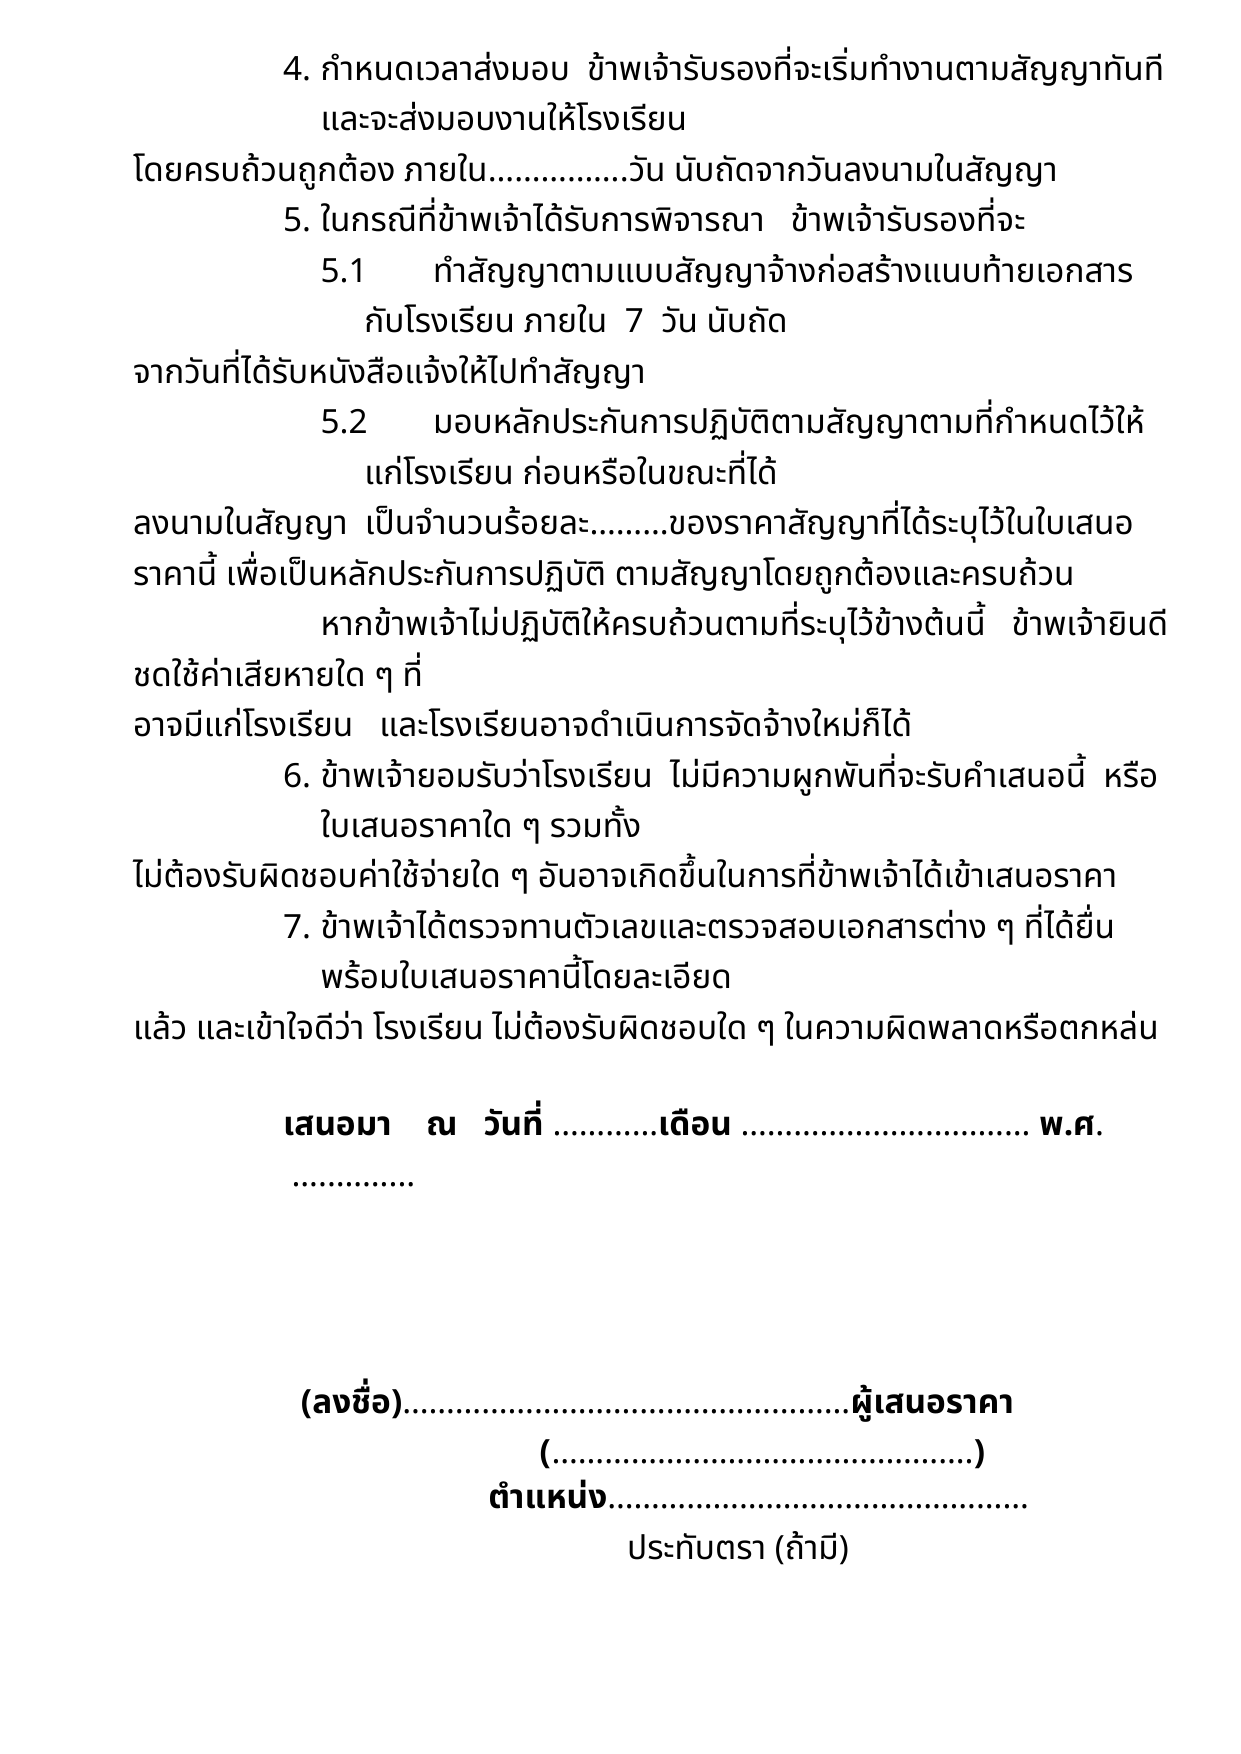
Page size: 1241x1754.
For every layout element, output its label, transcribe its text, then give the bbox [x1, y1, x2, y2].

text แล้ว และเข้าใจดีว่า โรงเรียน ไม่ต้องรับผิดชอบใด ๆ ในความผิดพลาดหรือตกหล่น [133, 1004, 1181, 1054]
text ลงนามในสัญญา เป็นจำนวนร้อยละ………ของราคาสัญญาที่ได้ระบุไว้ในใบเสนอราคานี้ เพื่อเป็นหลักประกันการปฏิบัติ ตามสัญญาโดยถูกต้องและครบถ้วน [133, 499, 1181, 600]
list ข้าพเจ้ายอมรับว่าโรงเรียน ไม่มีความผูกพันที่จะรับคำเสนอนี้ หรือใบเสนอราคาใด ๆ รวมทั้ง [283, 751, 1181, 852]
list มอบหลักประกันการปฏิบัติตามสัญญาตามที่กำหนดไว้ให้แก่โรงเรียน ก่อนหรือในขณะที่ได้ [320, 398, 1181, 499]
text ไม่ต้องรับผิดชอบค่าใช้จ่ายใด ๆ อันอาจเกิดขึ้นในการที่ข้าพเจ้าได้เข้าเสนอราคา [133, 852, 1181, 903]
text จากวันที่ได้รับหนังสือแจ้งให้ไปทำสัญญา [133, 348, 1181, 398]
list ทำสัญญาตามแบบสัญญาจ้างก่อสร้างแนบท้ายเอกสาร กับโรงเรียน ภายใน 7 วัน นับถัด [320, 247, 1181, 348]
text หากข้าพเจ้าไม่ปฏิบัติให้ครบถ้วนตามที่ระบุไว้ข้างต้นนี้ ข้าพเจ้ายินดีชดใช้ค่าเสียหายใด ๆ ที่ [133, 600, 1181, 701]
text โดยครบถ้วนถูกต้อง ภายใน…………….วัน นับถัดจากวันลงนามในสัญญา [133, 145, 1181, 196]
text อาจมีแก่โรงเรียน และโรงเรียนอาจดำเนินการจัดจ้างใหม่ก็ได้ [133, 701, 1181, 751]
list กำหนดเวลาส่งมอบ ข้าพเจ้ารับรองที่จะเริ่มทำงานตามสัญญาทันที และจะส่งมอบงานให้โรงเรียน [283, 44, 1181, 145]
text (ลงชื่อ)……………………………………………ผู้เสนอราคา [133, 1377, 1181, 1428]
text (……………..………………………….) [133, 1428, 1181, 1473]
text เสนอมา ณ วันที่ …………เดือน …………………………… พ.ศ. …..……... [283, 1100, 1181, 1196]
text ประทับตรา (ถ้ามี) [133, 1524, 1181, 1574]
list ข้าพเจ้าได้ตรวจทานตัวเลขและตรวจสอบเอกสารต่าง ๆ ที่ได้ยื่นพร้อมใบเสนอราคานี้โดยละเอียด [283, 903, 1181, 1004]
list ในกรณีที่ข้าพเจ้าได้รับการพิจารณา ข้าพเจ้ารับรองที่จะ [283, 196, 1181, 247]
text ตำแหน่ง………………………………………… [133, 1473, 1181, 1524]
